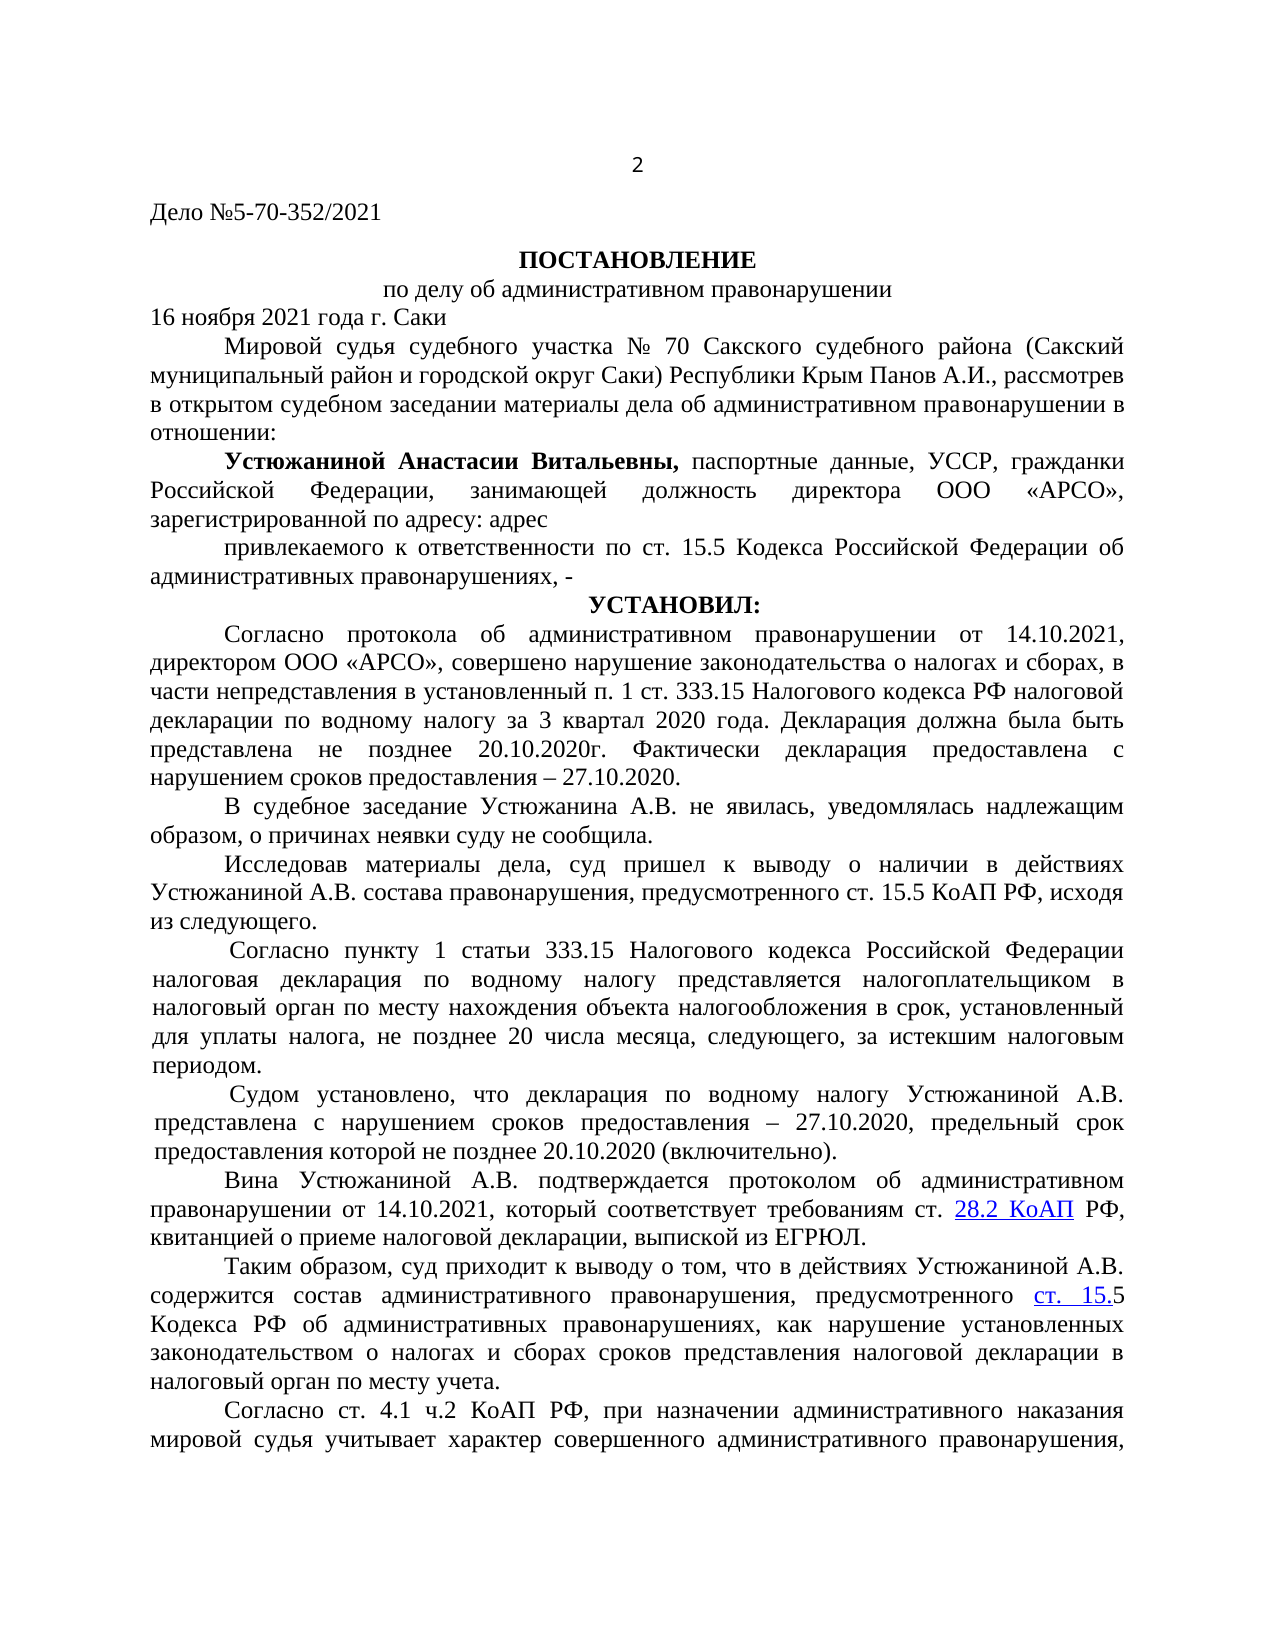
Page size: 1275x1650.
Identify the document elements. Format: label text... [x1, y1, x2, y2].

text Вина Устюжаниной А.В. подтверждается протоколом об административном правонарушении от 14.10.2021, который соответствует требованиям ст. 28.2 КоАП РФ, квитанцией о приеме налоговой декларации, выпиской из ЕГРЮЛ. [150, 1165, 1125, 1251]
text Исследовав материалы дела, суд пришел к выводу о наличии в действиях Устюжаниной А.В. состава правонарушения, предусмотренного ст. 15.5 КоАП РФ, исходя из следующего. [150, 849, 1125, 935]
text Согласно протокола об административном правонарушении от 14.10.2021, директором ООО «АРСО», совершено нарушение законодательства о налогах и сборах, в части непредставления в установленный п. 1 ст. 333.15 Налогового кодекса РФ налоговой декларации по водному налогу за 3 квартал 2020 года. Декларация должна была быть представлена не позднее 20.10.2020г. Фактически декларация предоставлена с нарушением сроков предоставления – 27.10.2020. [150, 619, 1125, 791]
text ПОСТАНОВЛЕНИЕ [150, 245, 1125, 274]
text 16 ноября 2021 года г. Саки [150, 302, 1125, 331]
text по делу об административном правонарушении [150, 274, 1125, 302]
text Дело №5-70-352/2021 [150, 197, 1125, 226]
text Согласно пункту 1 статьи 333.15 Налогового кодекса Российской Федерации налоговая декларация по водному налогу представляется налогоплательщиком в налоговый орган по месту нахождения объекта налогообложения в срок, установленный для уплаты налога, не позднее 20 числа месяца, следующего, за истекшим налоговым периодом. [152, 935, 1125, 1079]
text Мировой судья судебного участка № 70 Сакского судебного района (Сакский муници­пальный район и городской округ Саки) Республики Крым Панов А.И., рассмотрев в открытом судебном заседании материалы дела об административном пра­вонарушении в отношении: [150, 331, 1125, 446]
text Судом установлено, что декларация по водному налогу Устюжаниной А.В. представлена с нарушением сроков предоставления – 27.10.2020, предельный срок предоставления которой не позднее 20.10.2020 (включительно). [154, 1079, 1125, 1165]
text В судебное заседание Устюжанина А.В. не явилась, уведомлялась надлежащим образом, о причинах неявки суду не сообщила. [150, 791, 1125, 849]
text УСТАНОВИЛ: [150, 590, 1125, 619]
text Таким образом, суд приходит к выводу о том, что в действиях Устюжаниной А.В. содержится состав административного правонарушения, предусмотренного ст. 15.5 Кодекса РФ об административных правонарушениях, как нарушение установленных законодательством о налогах и сборах сроков представления налоговой декларации в налоговый орган по месту учета. [150, 1251, 1125, 1395]
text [150, 1395, 1125, 1452]
text 2 [150, 150, 1125, 178]
text Устюжаниной Анастасии Витальевны, паспортные данные, УССР, гражданки Российской Федерации, занимающей должность директора ООО «АРСО», зарегистрированной по адресу: адрес [150, 446, 1125, 532]
text привлекаемого к ответственности по ст. 15.5 Кодекса Российской Федерации об адми­нистративных правонарушениях, - [150, 532, 1125, 590]
